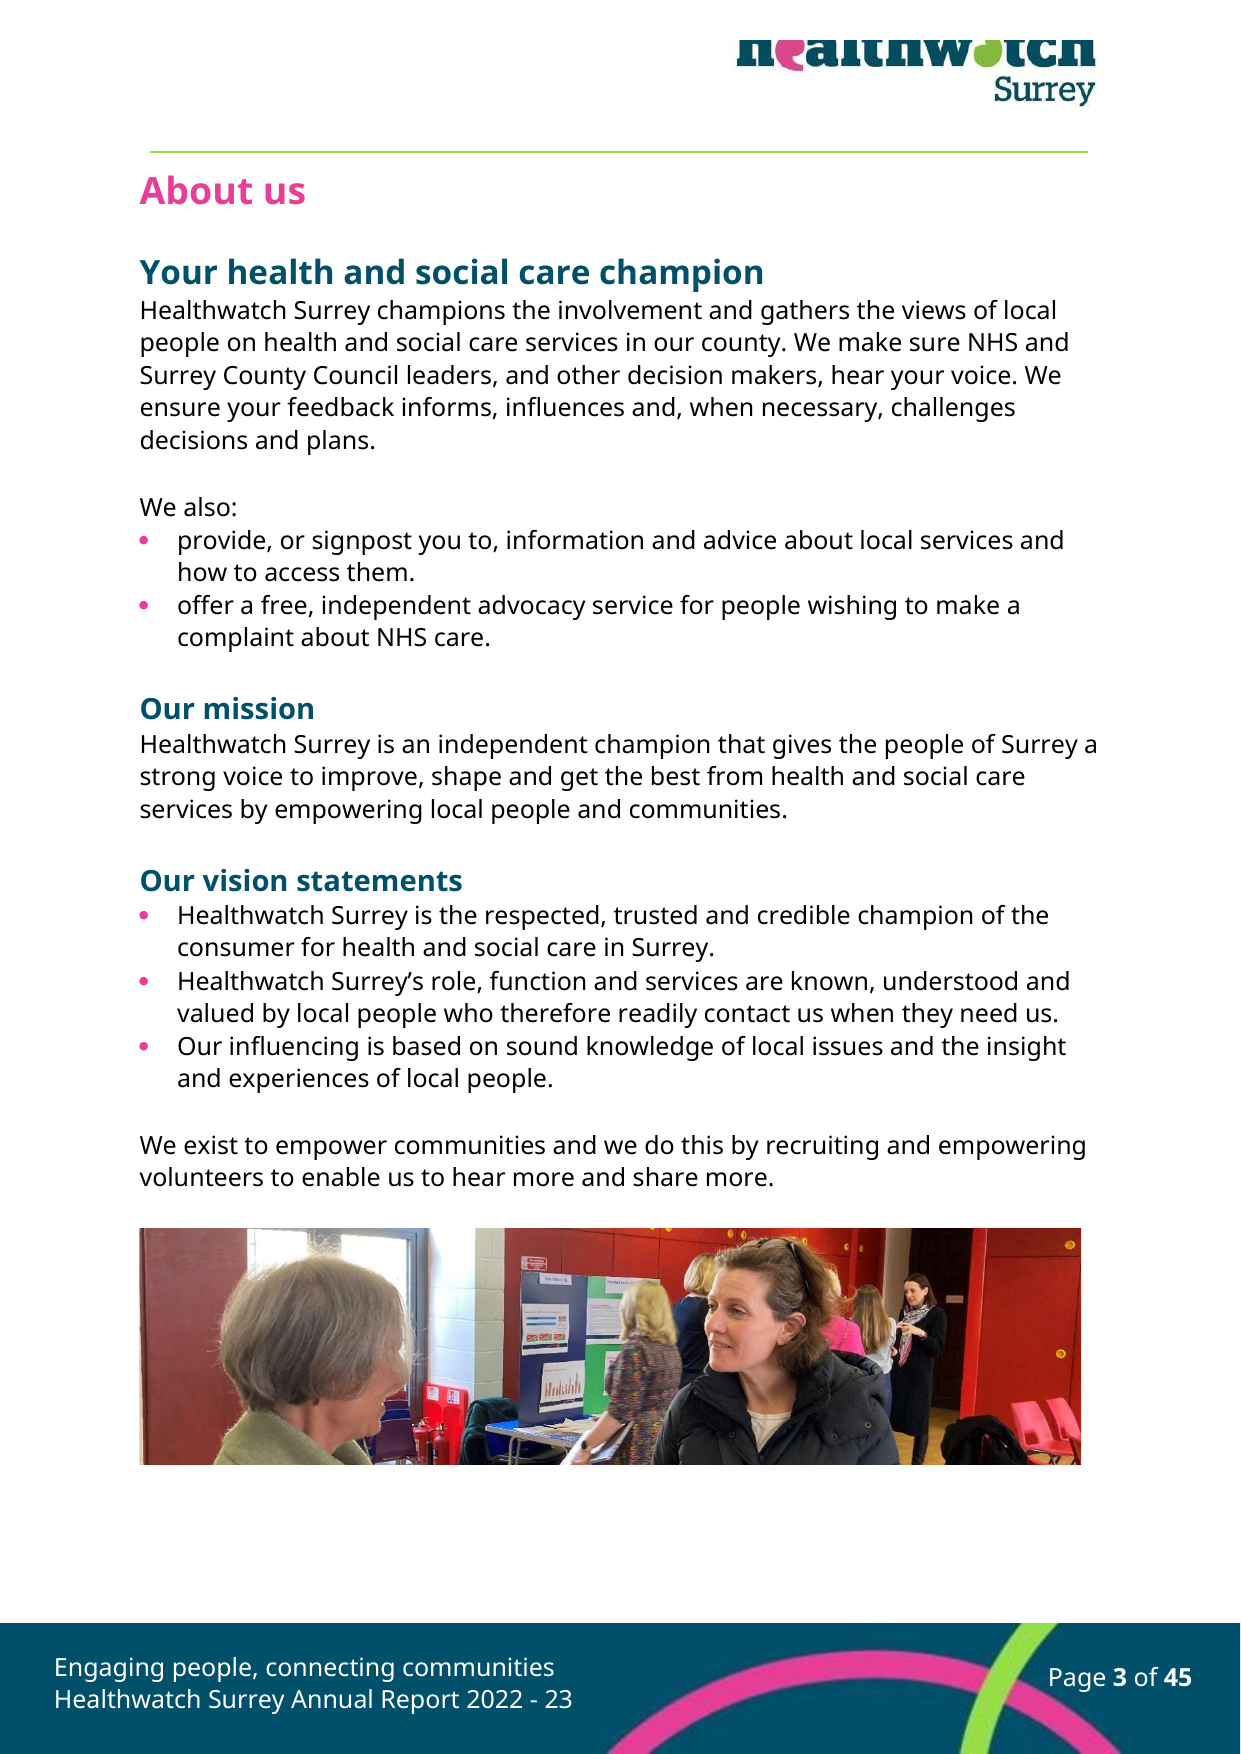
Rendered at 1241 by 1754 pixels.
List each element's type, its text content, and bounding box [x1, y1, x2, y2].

picture [815, 51, 827, 59]
subtitle Our vision statements [139, 860, 1101, 899]
picture [139, 1228, 1082, 1465]
list Our influencing is based on sound knowledge of local issues and the insight and experiences of local people. [139, 1029, 1099, 1095]
subtitle About us [139, 164, 1099, 215]
subtitle Our mission [139, 689, 1101, 727]
picture [731, 40, 1100, 109]
list provide, or signpost you to, information and advice about local services and how to access them. [139, 523, 1099, 589]
text Healthwatch Surrey champions the involvement and gathers the views of local people on health and social care services in our county. We make sure NHS and Surrey County Council leaders, and other decision makers, hear your voice. We ensure your feedback informs, influences and, when necessary, challenges decisions and plans. [139, 293, 1099, 457]
picture [934, 40, 945, 53]
text We also: [139, 491, 1099, 523]
list We exist to empower communities and we do this by recruiting and empowering volunteers to enable us to hear more and share more. [139, 1129, 1099, 1194]
list Healthwatch Surrey’s role, function and services are known, understood and valued by local people who therefore readily contact us when they need us. [139, 964, 1099, 1029]
list Healthwatch Surrey is the respected, trusted and credible champion of the consumer for health and social care in Surrey. [139, 899, 1099, 964]
picture [955, 40, 964, 50]
text Healthwatch Surrey is an independent champion that gives the people of Surrey a strong voice to improve, shape and get the best from health and social care services by empowering local people and communities. [139, 727, 1099, 825]
picture [603, 1623, 1124, 1754]
list offer a free, independent advocacy service for people wishing to make a complaint about NHS care. [139, 589, 1099, 654]
subtitle Your health and social care champion [139, 249, 1101, 293]
